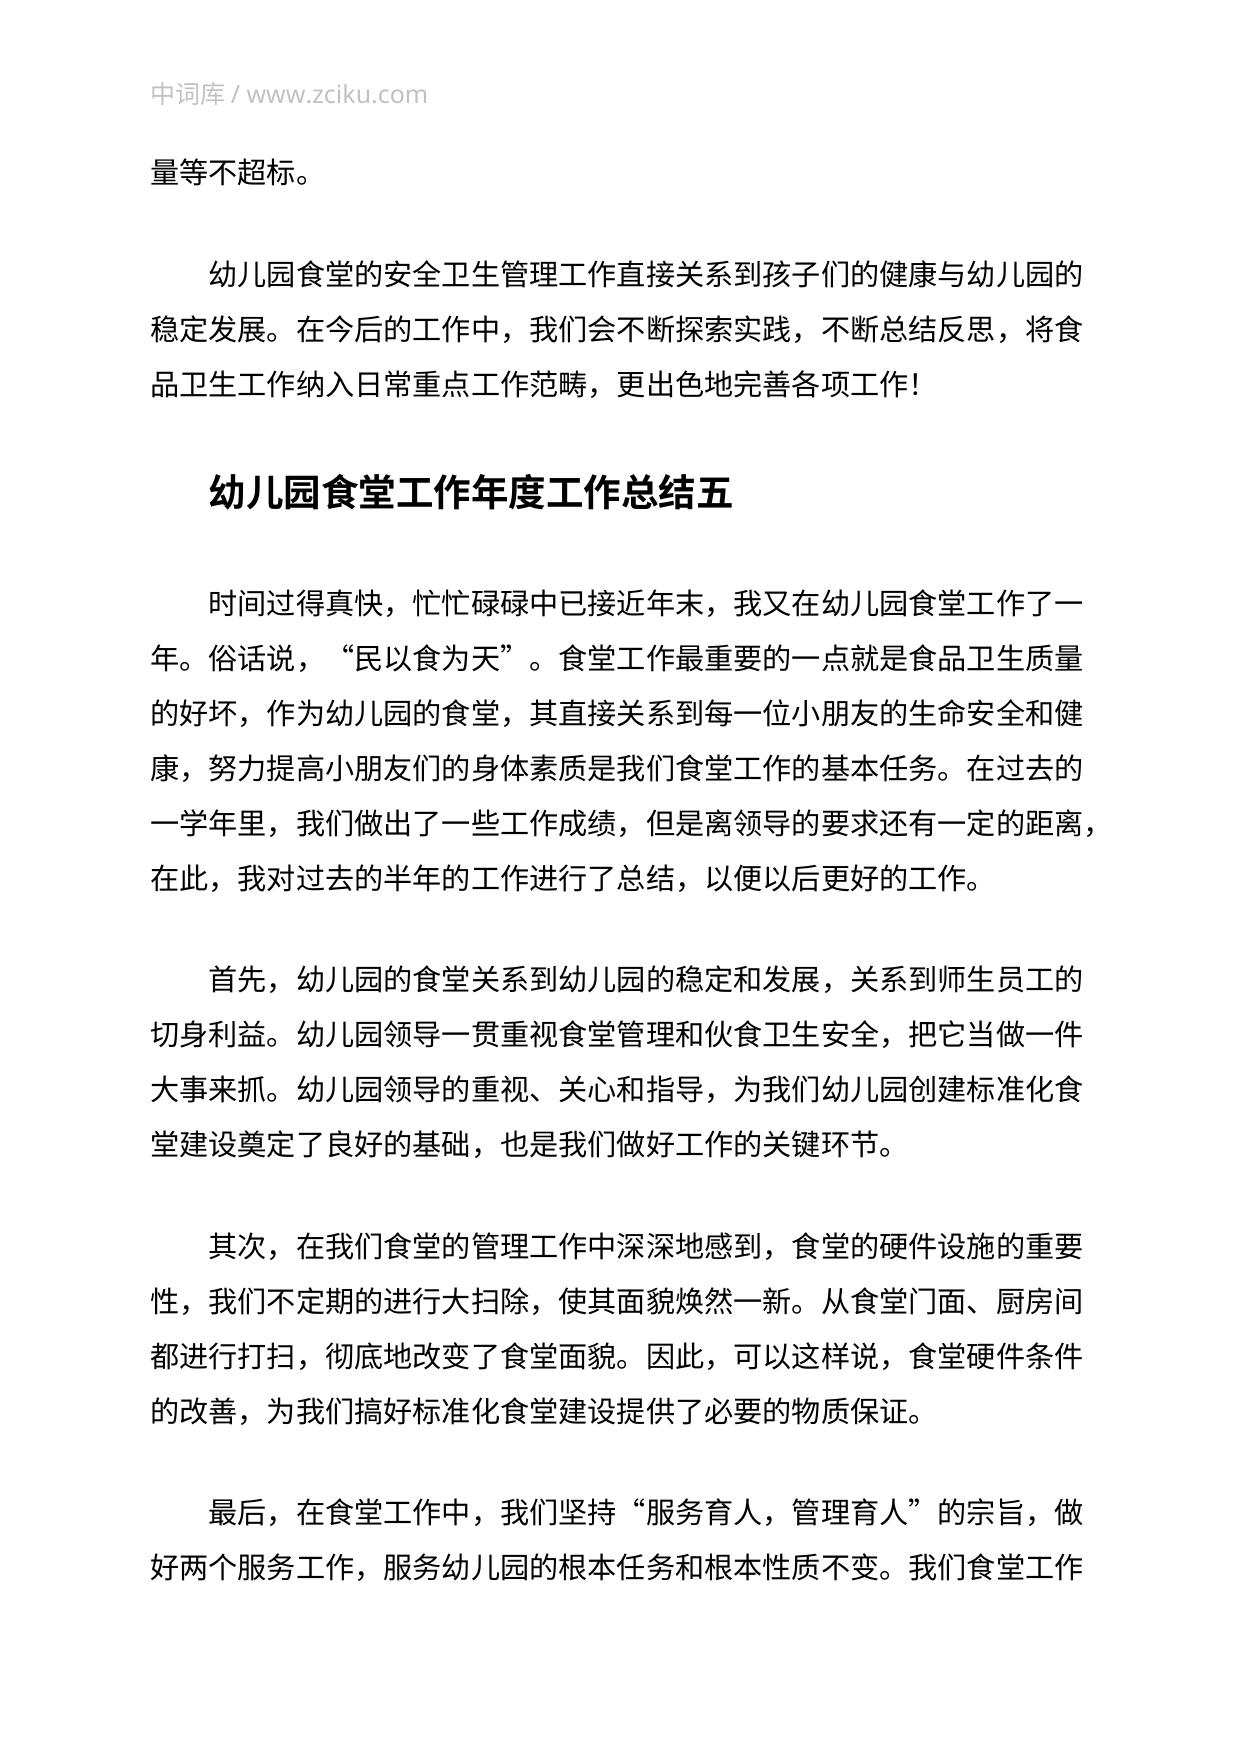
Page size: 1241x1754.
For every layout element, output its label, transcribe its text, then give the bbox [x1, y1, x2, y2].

text 幼儿园食堂的安全卫生管理工作直接关系到孩子们的健康与幼儿园的稳定发展。在今后的工作中，我们会不断探索实践，不断总结反思，将食品卫生工作纳入日常重点工作范畴，更出色地完善各项工作！ [150, 252, 1090, 404]
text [150, 1490, 1090, 1587]
text 其次，在我们食堂的管理工作中深深地感到，食堂的硬件设施的重要性，我们不定期的进行大扫除，使其面貌焕然一新。从食堂门面、厨房间都进行打扫，彻底地改变了食堂面貌。因此，可以这样说，食堂硬件条件的改善，为我们搞好标准化食堂建设提供了必要的物质保证。 [150, 1223, 1090, 1430]
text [150, 150, 1090, 192]
text 首先，幼儿园的食堂关系到幼儿园的稳定和发展，关系到师生员工的切身利益。幼儿园领导一贯重视食堂管理和伙食卫生安全，把它当做一件大事来抓。幼儿园领导的重视、关心和指导，为我们幼儿园创建标准化食堂建设奠定了良好的基础，也是我们做好工作的关键环节。 [150, 957, 1090, 1164]
text 幼儿园食堂工作年度工作总结五 [150, 463, 1090, 518]
text 时间过得真快，忙忙碌碌中已接近年末，我又在幼儿园食堂工作了一年。俗话说，“民以食为天”。食堂工作最重要的一点就是食品卫生质量的好坏，作为幼儿园的食堂，其直接关系到每一位小朋友的生命安全和健康，努力提高小朋友们的身体素质是我们食堂工作的基本任务。在过去的一学年里，我们做出了一些工作成绩，但是离领导的要求还有一定的距离，在此，我对过去的半年的工作进行了总结，以便以后更好的工作。 [150, 581, 1090, 897]
